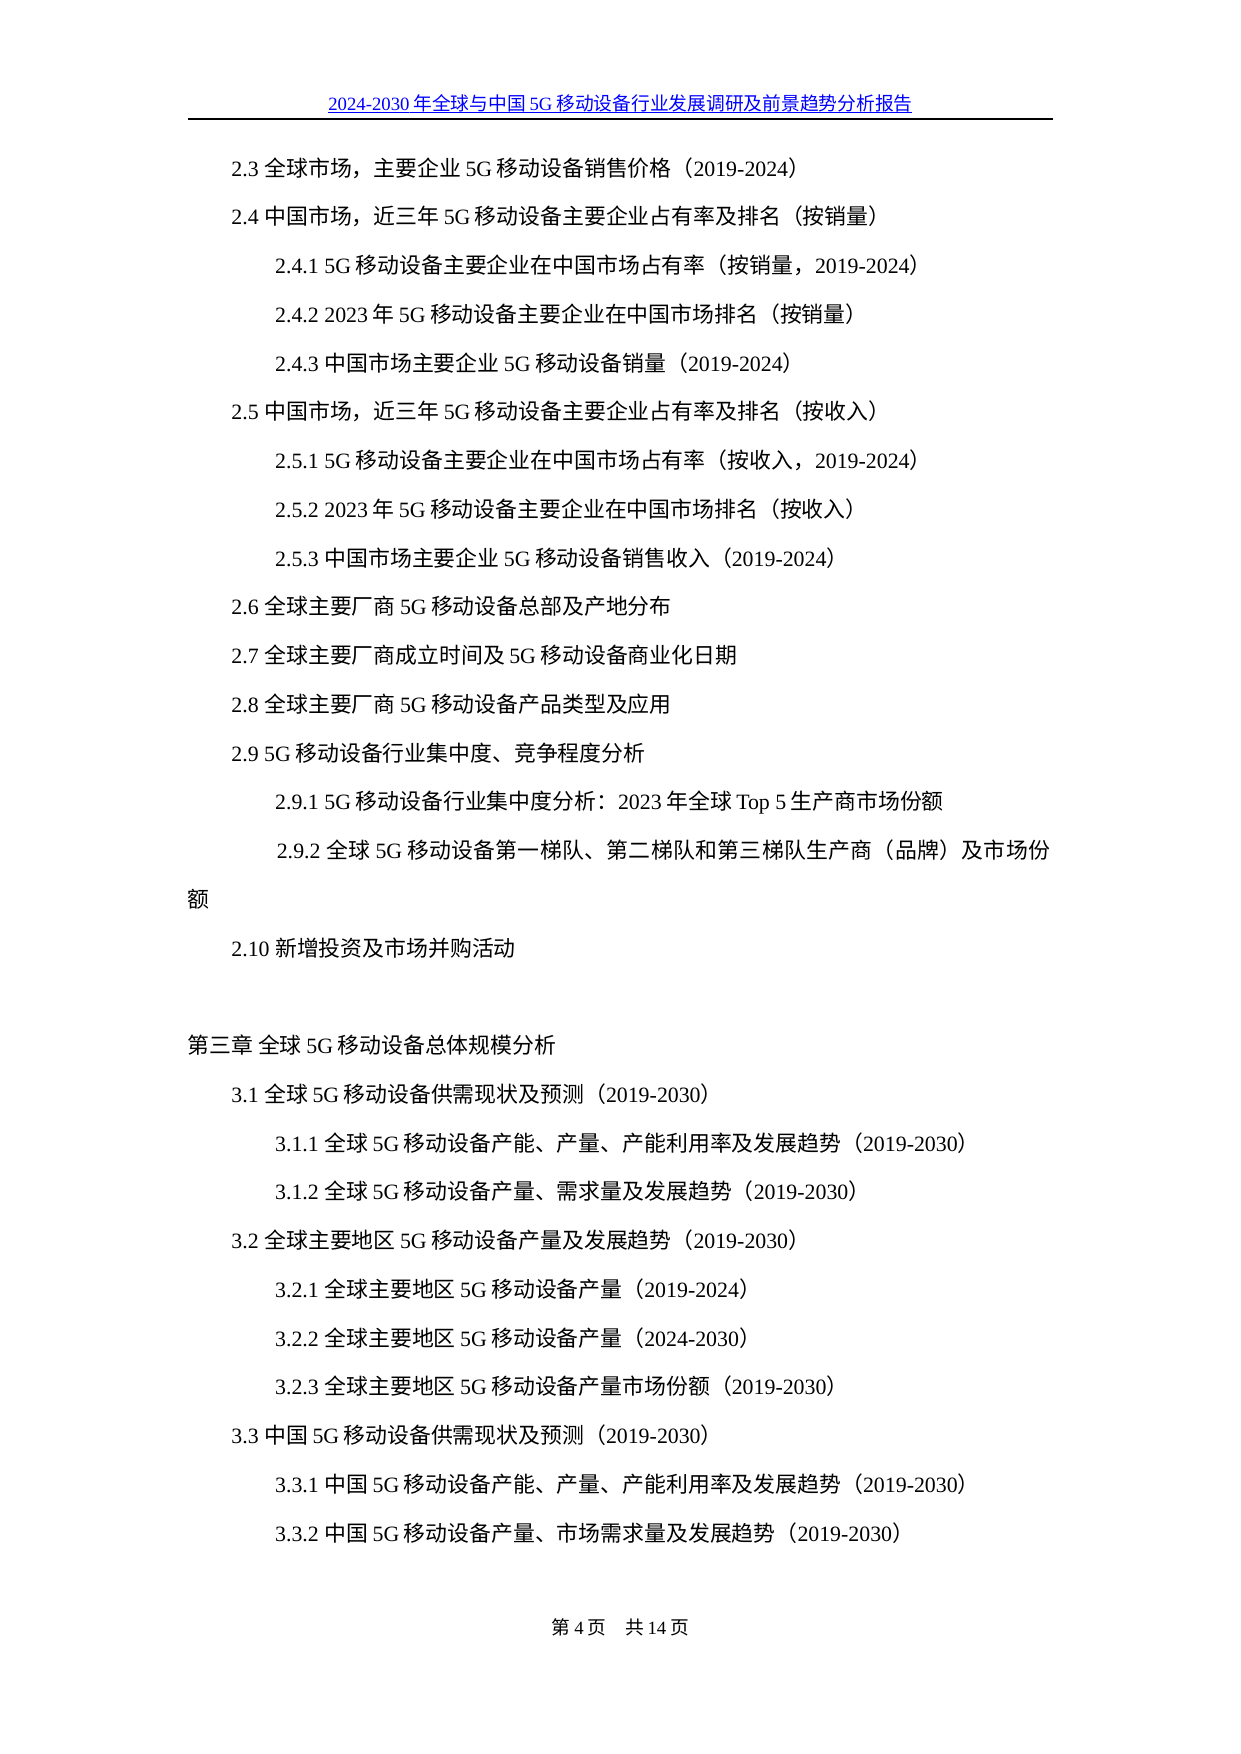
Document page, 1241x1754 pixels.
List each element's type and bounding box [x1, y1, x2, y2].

text [187, 150, 1053, 1548]
